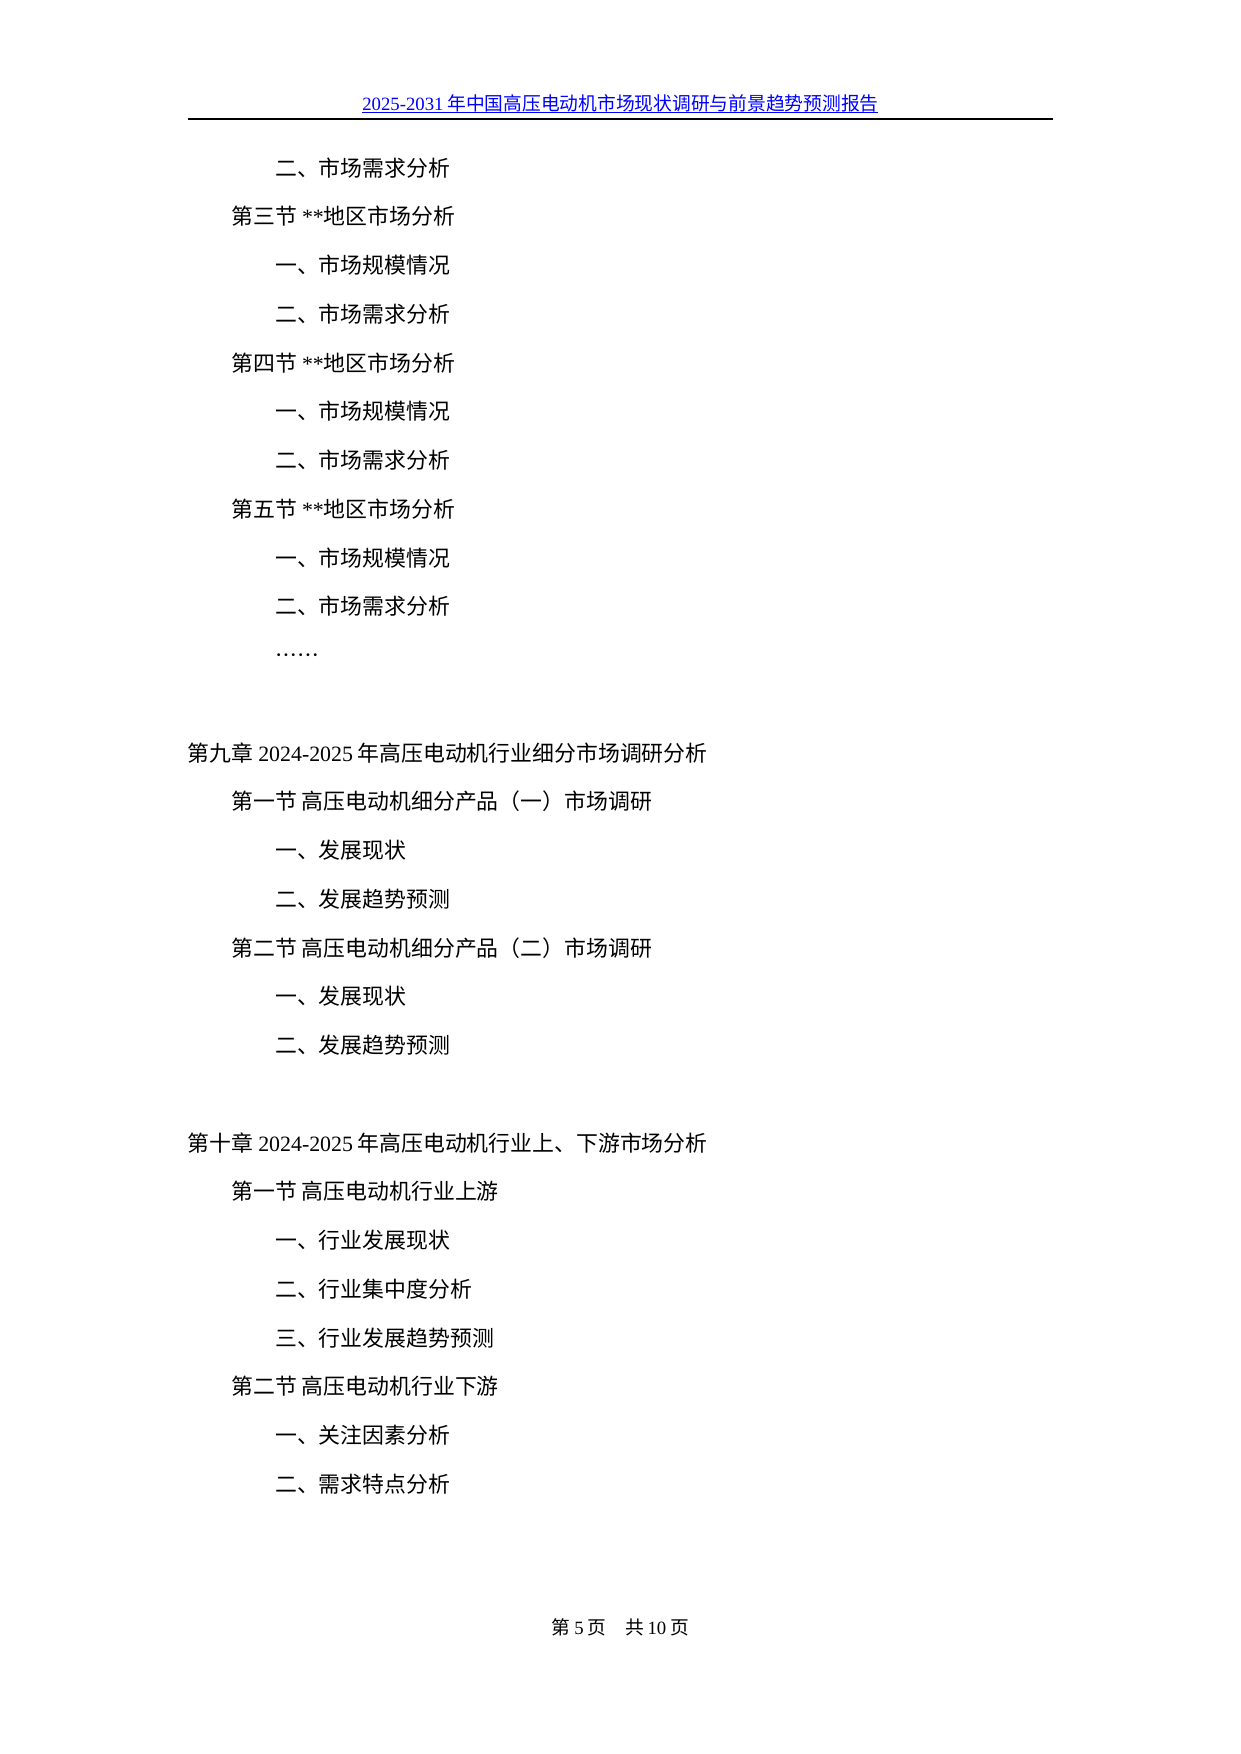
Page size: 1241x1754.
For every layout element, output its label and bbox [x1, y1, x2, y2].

text [187, 150, 1053, 1499]
